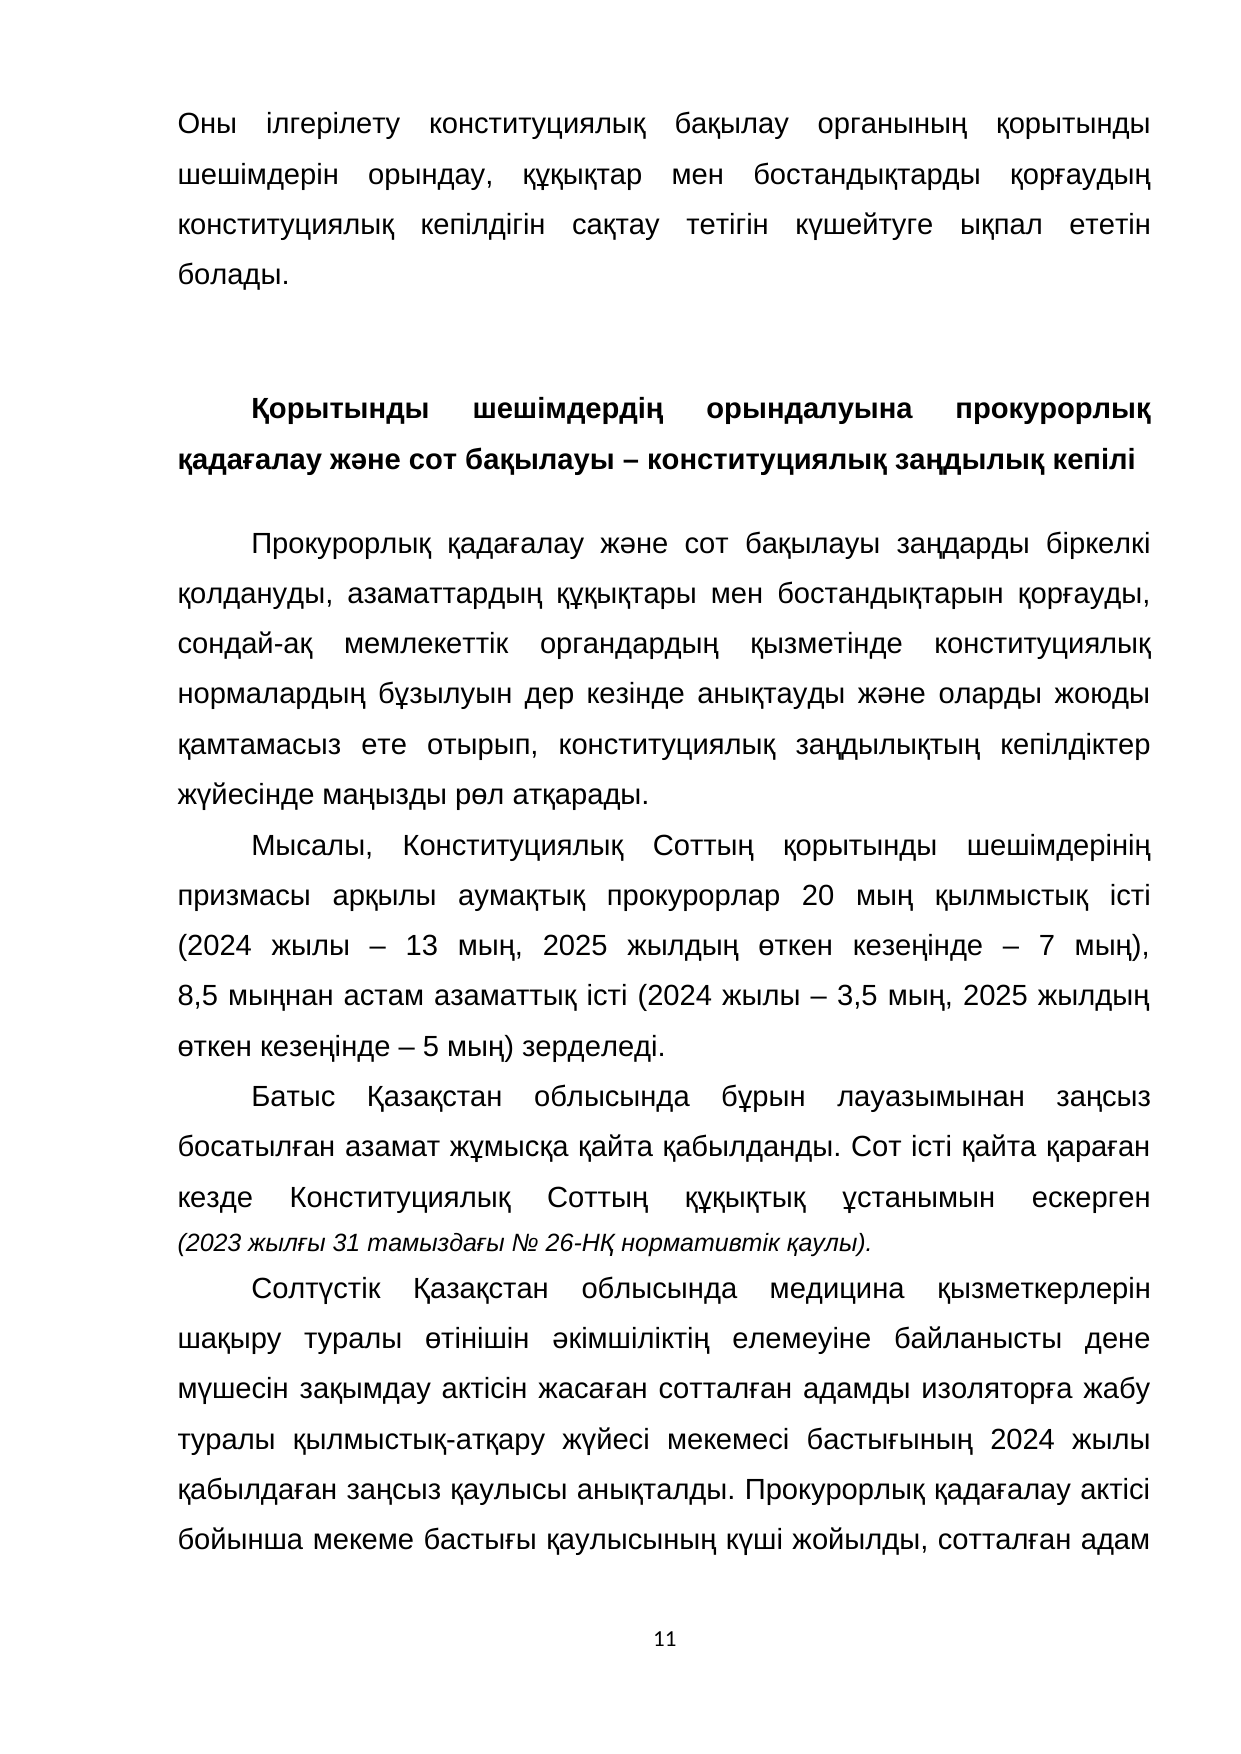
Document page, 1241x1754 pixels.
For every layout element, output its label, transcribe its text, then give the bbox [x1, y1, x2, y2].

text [177, 106, 1152, 291]
text Батыс Қазақстан облысында бұрын лауазымынан заңсыз босатылған азамат жұмысқа қайта қабылданды. Сот істі қайта қараған кезде Конституциялық Соттың құқықтық ұстанымын ескерген (2023 жылғы 31 тамыздағы № 26-НҚ нормативтік қаулы). [177, 1079, 1152, 1256]
text Прокурорлық қадағалау және сот бақылауы заңдарды біркелкі қолдануды, азаматтардың құқықтары мен бостандықтарын қорғауды, сондай-ақ мемлекеттік органдардың қызметінде конституциялық нормалардың бұзылуын дер кезінде анықтауды және оларды жоюды қамтамасыз ете отырып, конституциялық заңдылықтың кепілдіктер жүйесінде маңызды рөл атқарады. [177, 526, 1152, 811]
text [177, 1271, 1152, 1556]
text Мысалы, Конституциялық Соттың қорытынды шешімдерінің призмасы арқылы аумақтық прокурорлар 20 мың қылмыстық істі (2024 жылы – 13 мың, 2025 жылдың өткен кезеңінде – 7 мың), 8,5 мыңнан астам азаматтық істі (2024 жылы – 3,5 мың, 2025 жылдың өткен кезеңінде – 5 мың) зерделеді. [177, 827, 1152, 1062]
text Қорытынды шешімдердің орындалуына прокурорлық қадағалау және сот бақылауы – конституциялық заңдылық кепілі [177, 391, 1152, 475]
